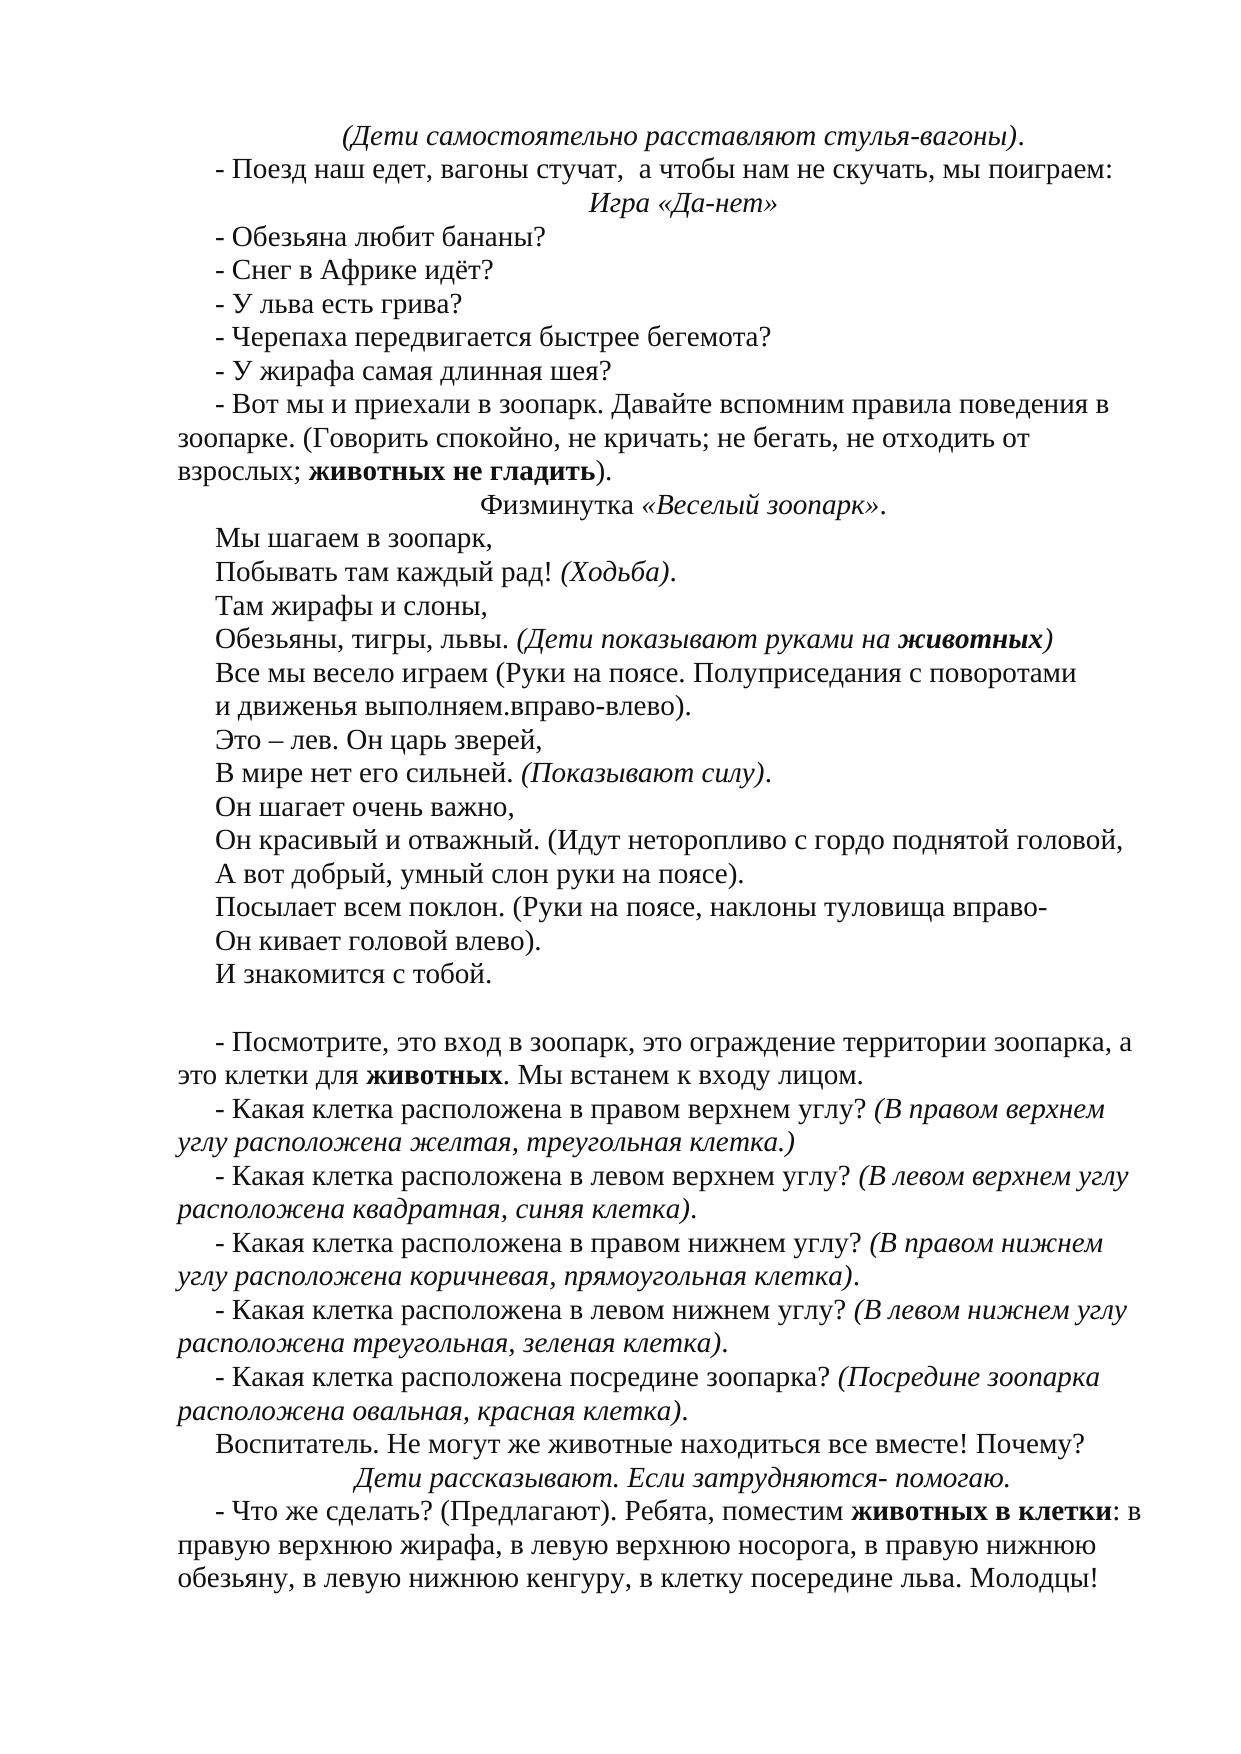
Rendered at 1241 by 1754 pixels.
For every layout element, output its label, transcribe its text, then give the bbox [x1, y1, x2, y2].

text - Черепаха передвигается быстрее бегемота? [177, 319, 1152, 353]
text Воспитатель. Не могут же животные находиться все вместе! Почему? [177, 1426, 1152, 1460]
text Дети рассказывают. Если затрудняются- помогаю. [177, 1460, 1152, 1493]
text - Посмотрите, это вход в зоопарк, это ограждение территории зоопарка, а это клетки для животных. Мы встанем к входу лицом. [177, 1024, 1152, 1091]
text - Какая клетка расположена посредине зоопарка? (Посредине зоопарка расположена овальная, красная клетка). [177, 1359, 1152, 1426]
text (Дети самостоятельно расставляют стулья-вагоны). [177, 118, 1152, 152]
text - Какая клетка расположена в левом верхнем углу? (В левом верхнем углу расположена квадратная, синяя клетка). [177, 1158, 1152, 1225]
text - Снег в Африке идёт? [177, 252, 1152, 286]
text - Какая клетка расположена в левом нижнем углу? (В левом нижнем углу расположена треугольная, зеленая клетка). [177, 1292, 1152, 1359]
text и движенья выполняем.вправо-влево). [177, 688, 1152, 722]
text Обезьяны, тигры, львы. (Дети показывают руками на животных) [177, 621, 1152, 655]
text - Вот мы и приехали в зоопарк. Давайте вспомним правила поведения в зоопарке. (Говорить спокойно, не кричать; не бегать, не отходить от взрослых; животных не гладить). [177, 386, 1152, 487]
text Там жирафы и слоны, [177, 588, 1152, 621]
text Физминутка «Веселый зоопарк». [177, 487, 1152, 521]
text В мире нет его сильней. (Показывают силу). [177, 755, 1152, 789]
text И знакомится с тобой. [177, 957, 1152, 990]
text - Поезд наш едет, вагоны стучат, а чтобы нам не скучать, мы поиграем: [177, 152, 1152, 185]
text Посылает всем поклон. (Руки на поясе, наклоны туловища вправо- [177, 889, 1152, 923]
text - Какая клетка расположена в правом нижнем углу? (В правом нижнем углу расположена коричневая, прямоугольная клетка). [177, 1225, 1152, 1292]
text Побывать там каждый рад! (Ходьба). [177, 554, 1152, 588]
text - У льва есть грива? [177, 286, 1152, 319]
text Мы шагаем в зоопарк, [177, 521, 1152, 554]
text Игра «Да-нет» [177, 185, 1152, 219]
text - У жирафа самая длинная шея? [177, 353, 1152, 386]
text - Что же сделать? (Предлагают). Ребята, поместим животных в клетки: в правую верхнюю жирафа, в левую верхнюю носорога, в правую нижнюю обезьяну, в левую нижнюю кенгуру, в клетку посередине льва. Молодцы! [177, 1493, 1152, 1594]
text А вот добрый, умный слон руки на поясе). [177, 856, 1152, 889]
text - Какая клетка расположена в правом верхнем углу? (В правом верхнем углу расположена желтая, треугольная клетка.) [177, 1091, 1152, 1158]
text Он шагает очень важно, [177, 789, 1152, 822]
text - Обезьяна любит бананы? [177, 219, 1152, 252]
text Все мы весело играем (Руки на поясе. Полуприседания с поворотами [177, 655, 1152, 688]
text Он кивает головой влево). [177, 923, 1152, 957]
text Он красивый и отважный. (Идут неторопливо с гордо поднятой головой, [177, 822, 1152, 856]
text Это – лев. Он царь зверей, [177, 722, 1152, 755]
